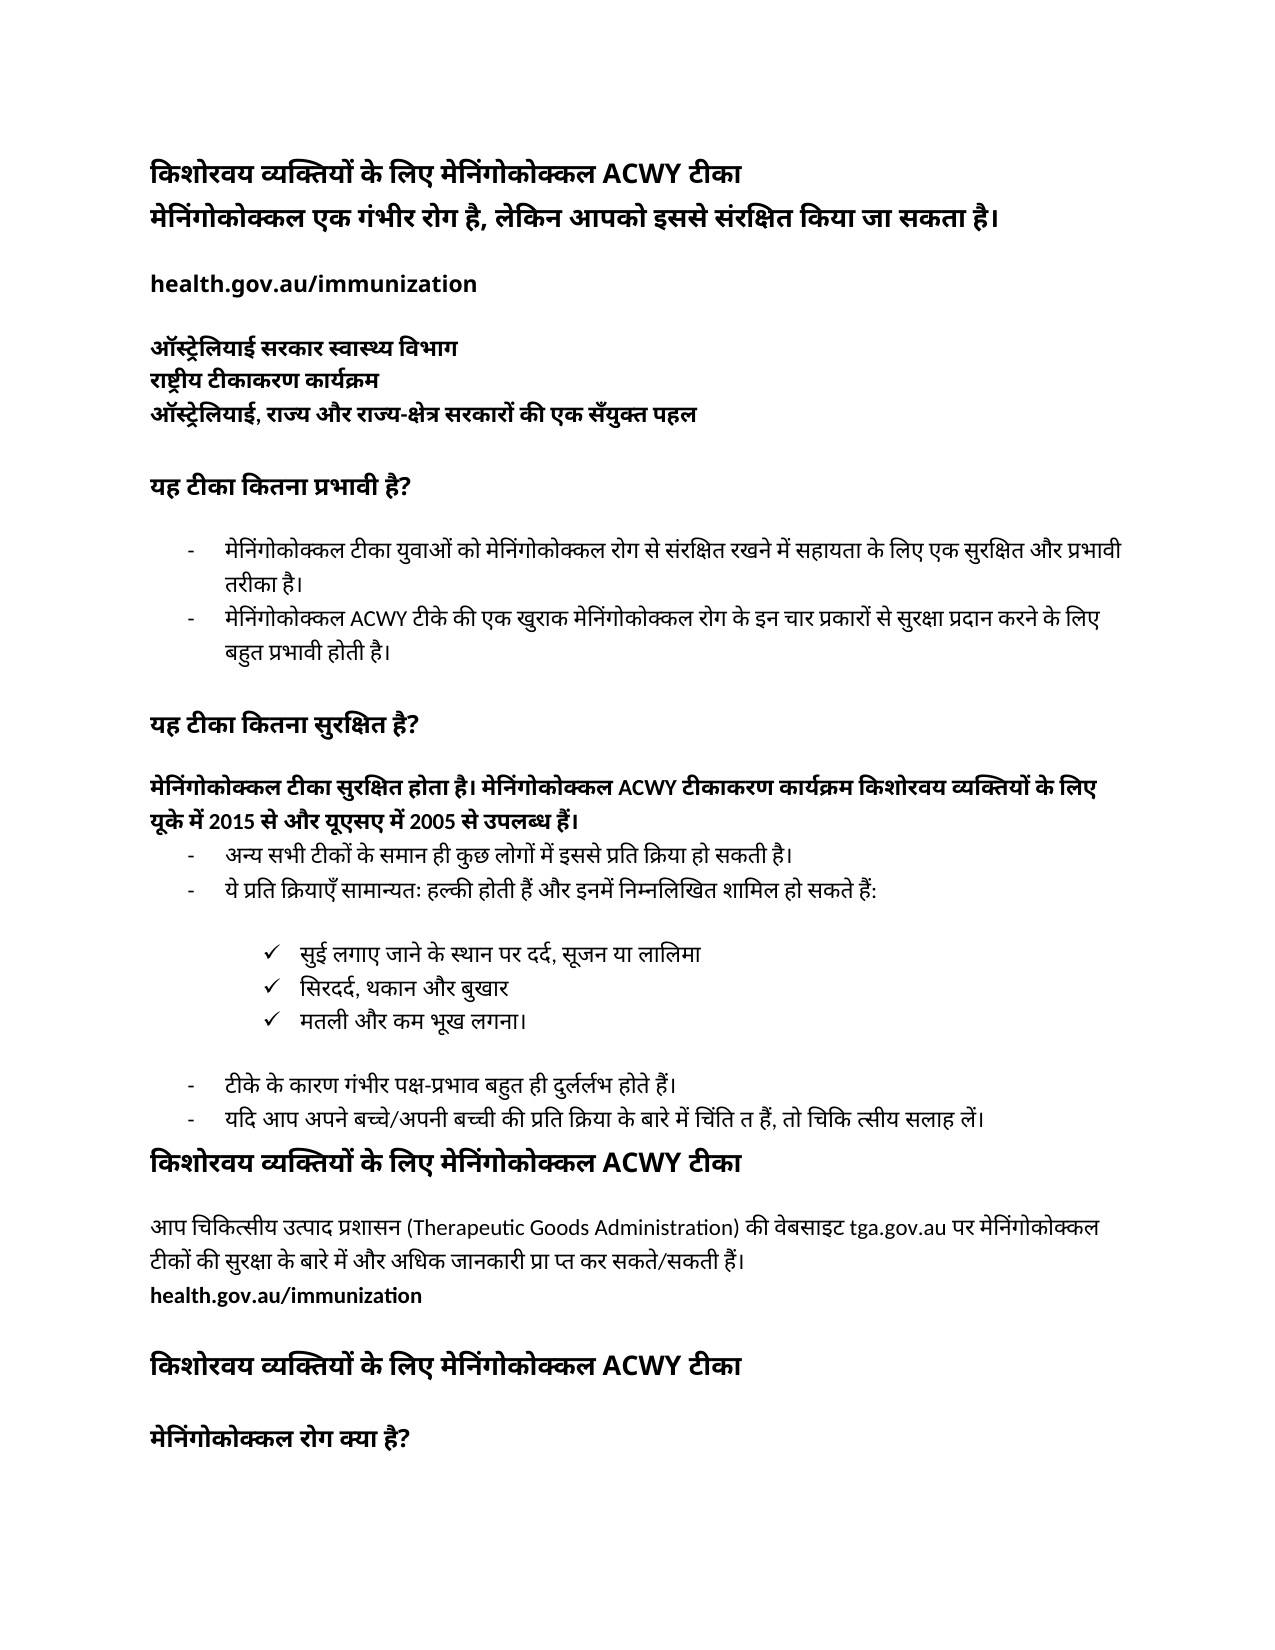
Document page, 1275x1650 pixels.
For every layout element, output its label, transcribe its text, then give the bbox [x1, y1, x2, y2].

text health.gov.au/immunization [150, 1282, 1125, 1309]
subtitle किशोरवय व्यक्तियों के लिए मेनिंगोकोक्कल ACWY टीका [150, 154, 1125, 191]
list यदि आप अपने बच्चे/अपनी बच्ची की प्रति क्रिया के बारे में चिंति त हैं, तो चिकि त्सीय सलाह लें। [187, 1105, 1125, 1137]
text आप चिकित्सीय उत्पाद प्रशासन (Therapeutic Goods Administration) की वेबसाइट tga.gov.au पर मेनिंगोकोक्कल टीकों की सुरक्षा के बारे में और अधिक जानकारी प्रा प्त कर सकते/सकती हैं। [150, 1213, 1125, 1279]
list सिरदर्द, थकान और बुखार [262, 974, 1125, 1006]
text मेनिंगोकोक्कल टीका सुरक्षित होता है। मेनिंगोकोक्कल ACWY टीकाकरण कार्यक्रम किशोरवय व्यक्तियों के लिए यूके में 2015 से और यूएसए में 2005 से उपलब्ध हैं। [150, 773, 1125, 839]
list अन्य सभी टीकों के समान ही कुछ लोगों में इससे प्रति क्रिया हो सकती है। [187, 842, 1125, 873]
list मेनिंगोकोक्कल ACWY टीके की एक खुराक मेनिंगोकोक्कल रोग के इन चार प्रकारों से सुरक्षा प्रदान करने के लिए बहुत प्रभावी होती है। [187, 604, 1125, 670]
list टीके के कारण गंभीर पक्ष-प्रभाव बहुत ही दुर्लर्लभ होते हैं। [187, 1071, 1125, 1103]
text ऑस्ट्रेलियाई, राज्य और राज्य-क्षेत्र सरकारों की एक सँयुक्त पहल [150, 400, 1125, 432]
subtitle यह टीका कितना प्रभावी है? [150, 469, 1125, 503]
subtitle मेनिंगोकोक्कल रोग क्या है? [150, 1420, 1125, 1454]
list मतली और कम भूख लगना। [262, 1008, 1125, 1038]
text राष्ट्रीय टीकाकरण कार्यक्रम [150, 368, 1125, 398]
list मेनिंगोकोक्कल टीका युवाओं को मेनिंगोकोक्कल रोग से संरक्षित रखने में सहायता के लिए एक सुरक्षित और प्रभावी तरीका है। [187, 536, 1125, 602]
text health.gov.au/immunization [150, 268, 1125, 299]
subtitle किशोरवय व्यक्तियों के लिए मेनिंगोकोक्कल ACWY टीका [150, 1143, 1125, 1180]
subtitle मेनिंगोकोक्कल एक गंभीर रोग है, लेकिन आपको इससे संरक्षित किया जा सकता है। [150, 198, 1125, 235]
list सुई लगाए जाने के स्थान पर दर्द, सूजन या लालिमा [262, 940, 1125, 972]
subtitle किशोरवय व्यक्तियों के लिए मेनिंगोकोक्कल ACWY टीका [150, 1346, 1125, 1383]
subtitle यह टीका कितना सुरक्षित है? [150, 707, 1125, 741]
list ये प्रति क्रियाएँ सामान्यतः हल्की होती हैं और इनमें निम्नलिखित शामिल हो सकते हैं: [187, 876, 1125, 907]
text ऑस्ट्रेलियाई सरकार स्वास्थ्य विभाग [150, 336, 1125, 366]
